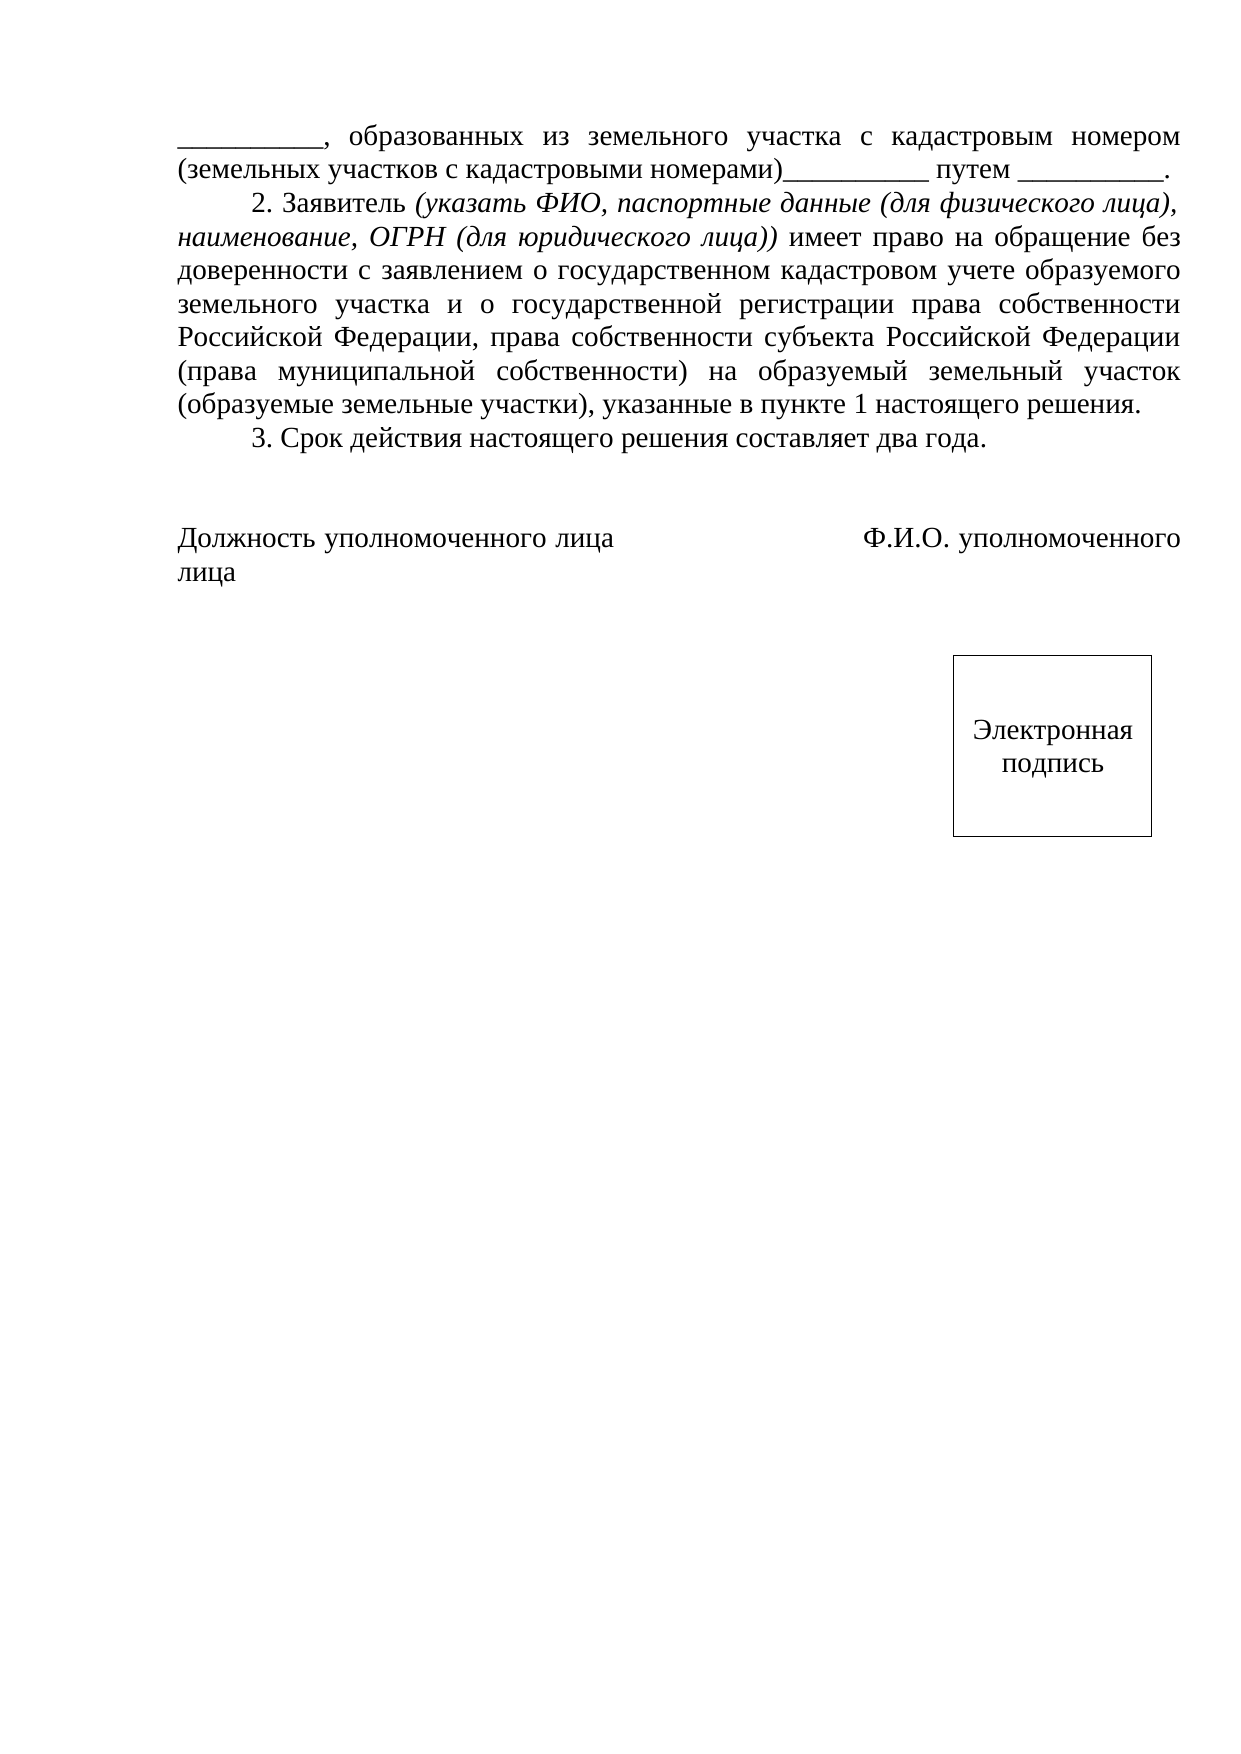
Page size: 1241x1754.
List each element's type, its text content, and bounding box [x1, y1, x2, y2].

table_header Электронная подпись [954, 656, 1151, 836]
text Должность уполномоченного лица Ф.И.О. уполномоченного лица [177, 521, 1181, 588]
text 3. Срок действия настоящего решения составляет два года. [177, 420, 1181, 453]
text 2. Заявитель (указать ФИО, паспортные данные (для физического лица), наименование, ОГРН (для юридического лица)) имеет право на обращение без доверенности с заявлением о государственном кадастровом учете образуемого земельного участка и о государственной регистрации права собственности Российской Федерации, права собственности субъекта Российской Федерации (права муниципальной собственности) на образуемый земельный участок (образуемые земельные участки), указанные в пункте 1 настоящего решения. [177, 185, 1181, 420]
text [177, 118, 1181, 185]
